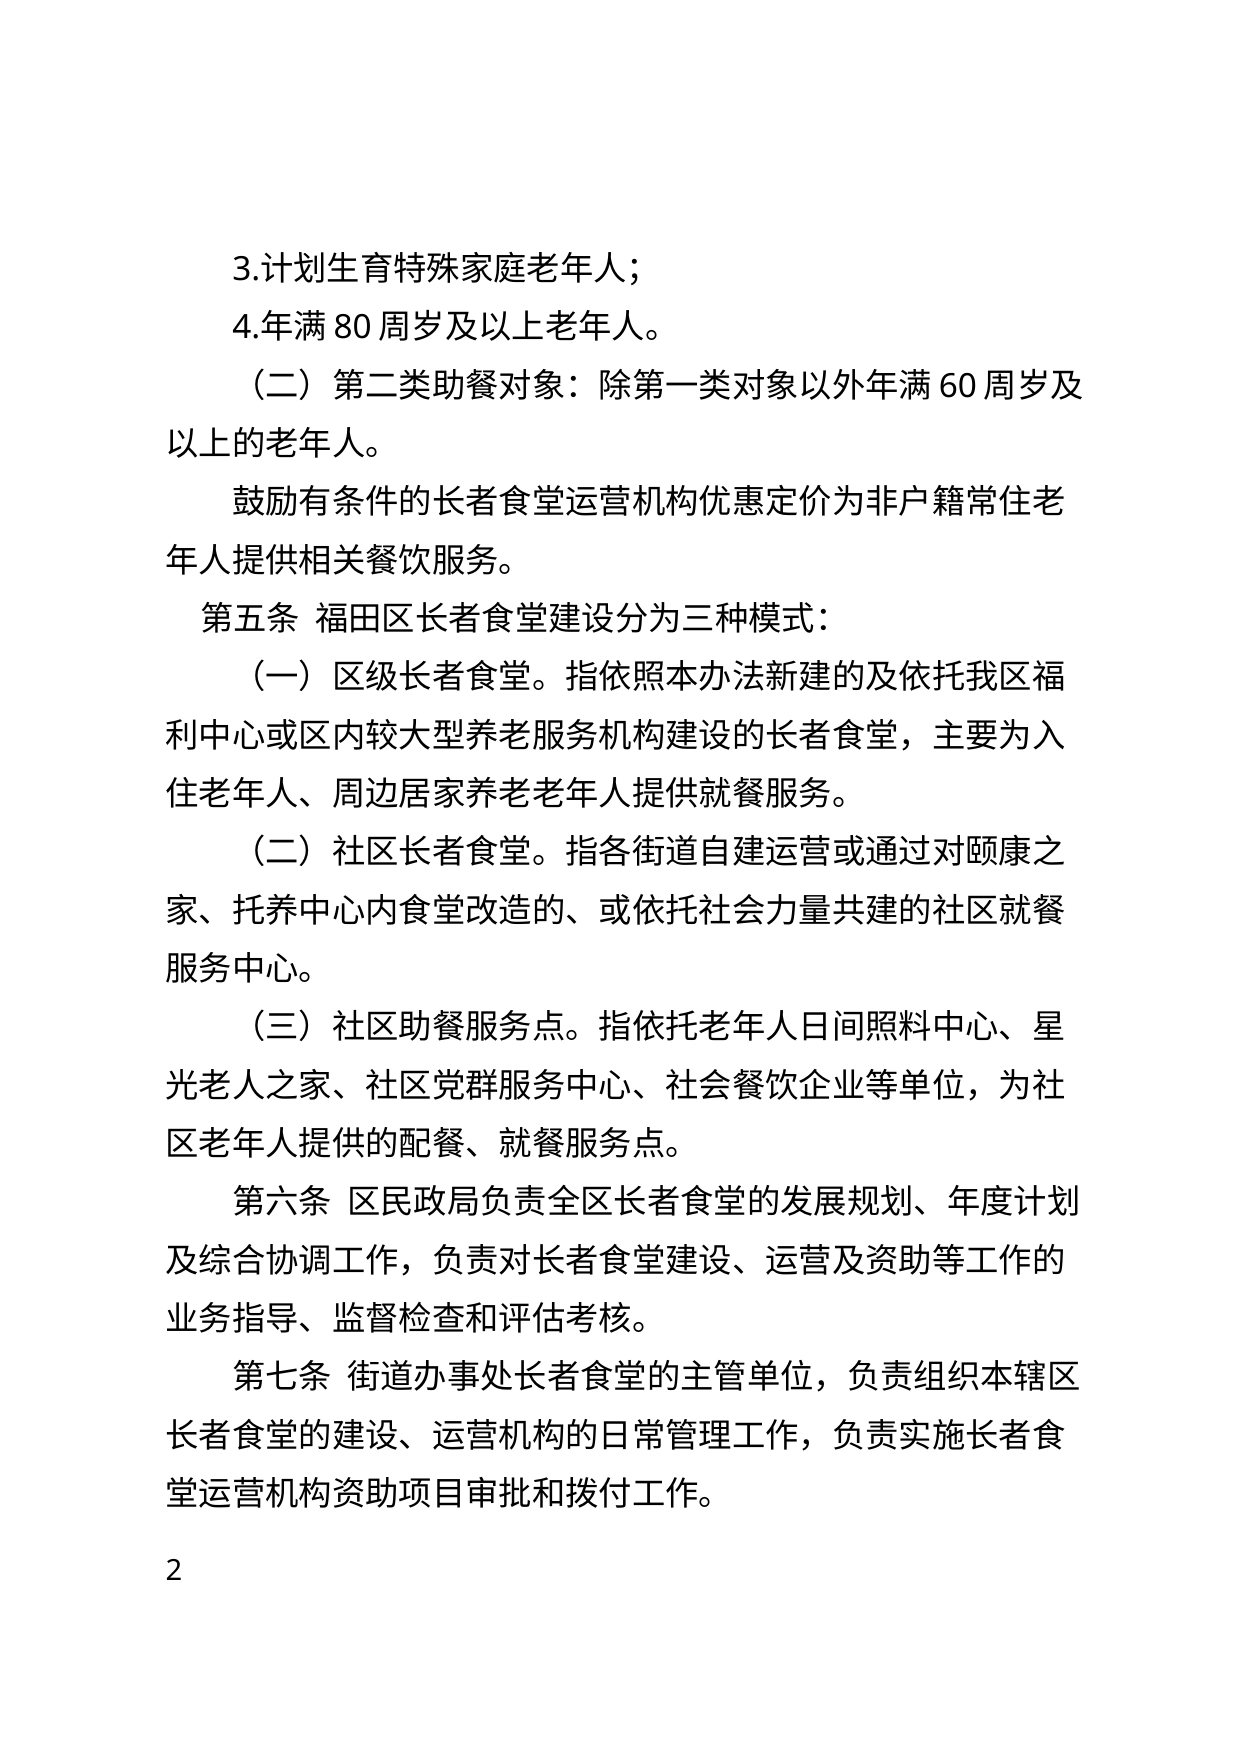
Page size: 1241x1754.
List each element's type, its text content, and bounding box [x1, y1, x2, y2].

text 第六条 区民政局负责全区长者食堂的发展规划、年度计划及综合协调工作，负责对长者食堂建设、运营及资助等工作的业务指导、监督检查和评估考核。 [165, 1167, 1087, 1342]
text （二）第二类助餐对象：除第一类对象以外年满60周岁及以上的老年人。 [165, 351, 1087, 467]
text 4.年满80周岁及以上老年人。 [165, 292, 1087, 351]
text 3.计划生育特殊家庭老年人； [165, 234, 1087, 292]
text 第七条 街道办事处长者食堂的主管单位，负责组织本辖区长者食堂的建设、运营机构的日常管理工作，负责实施长者食堂运营机构资助项目审批和拨付工作。 [165, 1342, 1087, 1517]
text 鼓励有条件的长者食堂运营机构优惠定价为非户籍常住老年人提供相关餐饮服务。 [165, 467, 1087, 584]
list 区级长者食堂。指依照本办法新建的及依托我区福利中心或区内较大型养老服务机构建设的长者食堂，主要为入住老年人、周边居家养老老年人提供就餐服务。 [165, 642, 1087, 817]
text （三）社区助餐服务点。指依托老年人日间照料中心、星光老人之家、社区党群服务中心、社会餐饮企业等单位，为社区老年人提供的配餐、就餐服务点。 [165, 992, 1087, 1167]
text 第五条 福田区长者食堂建设分为三种模式： [165, 584, 1087, 642]
list 社区长者食堂。指各街道自建运营或通过对颐康之家、托养中心内食堂改造的、或依托社会力量共建的社区就餐服务中心。 [165, 817, 1087, 992]
